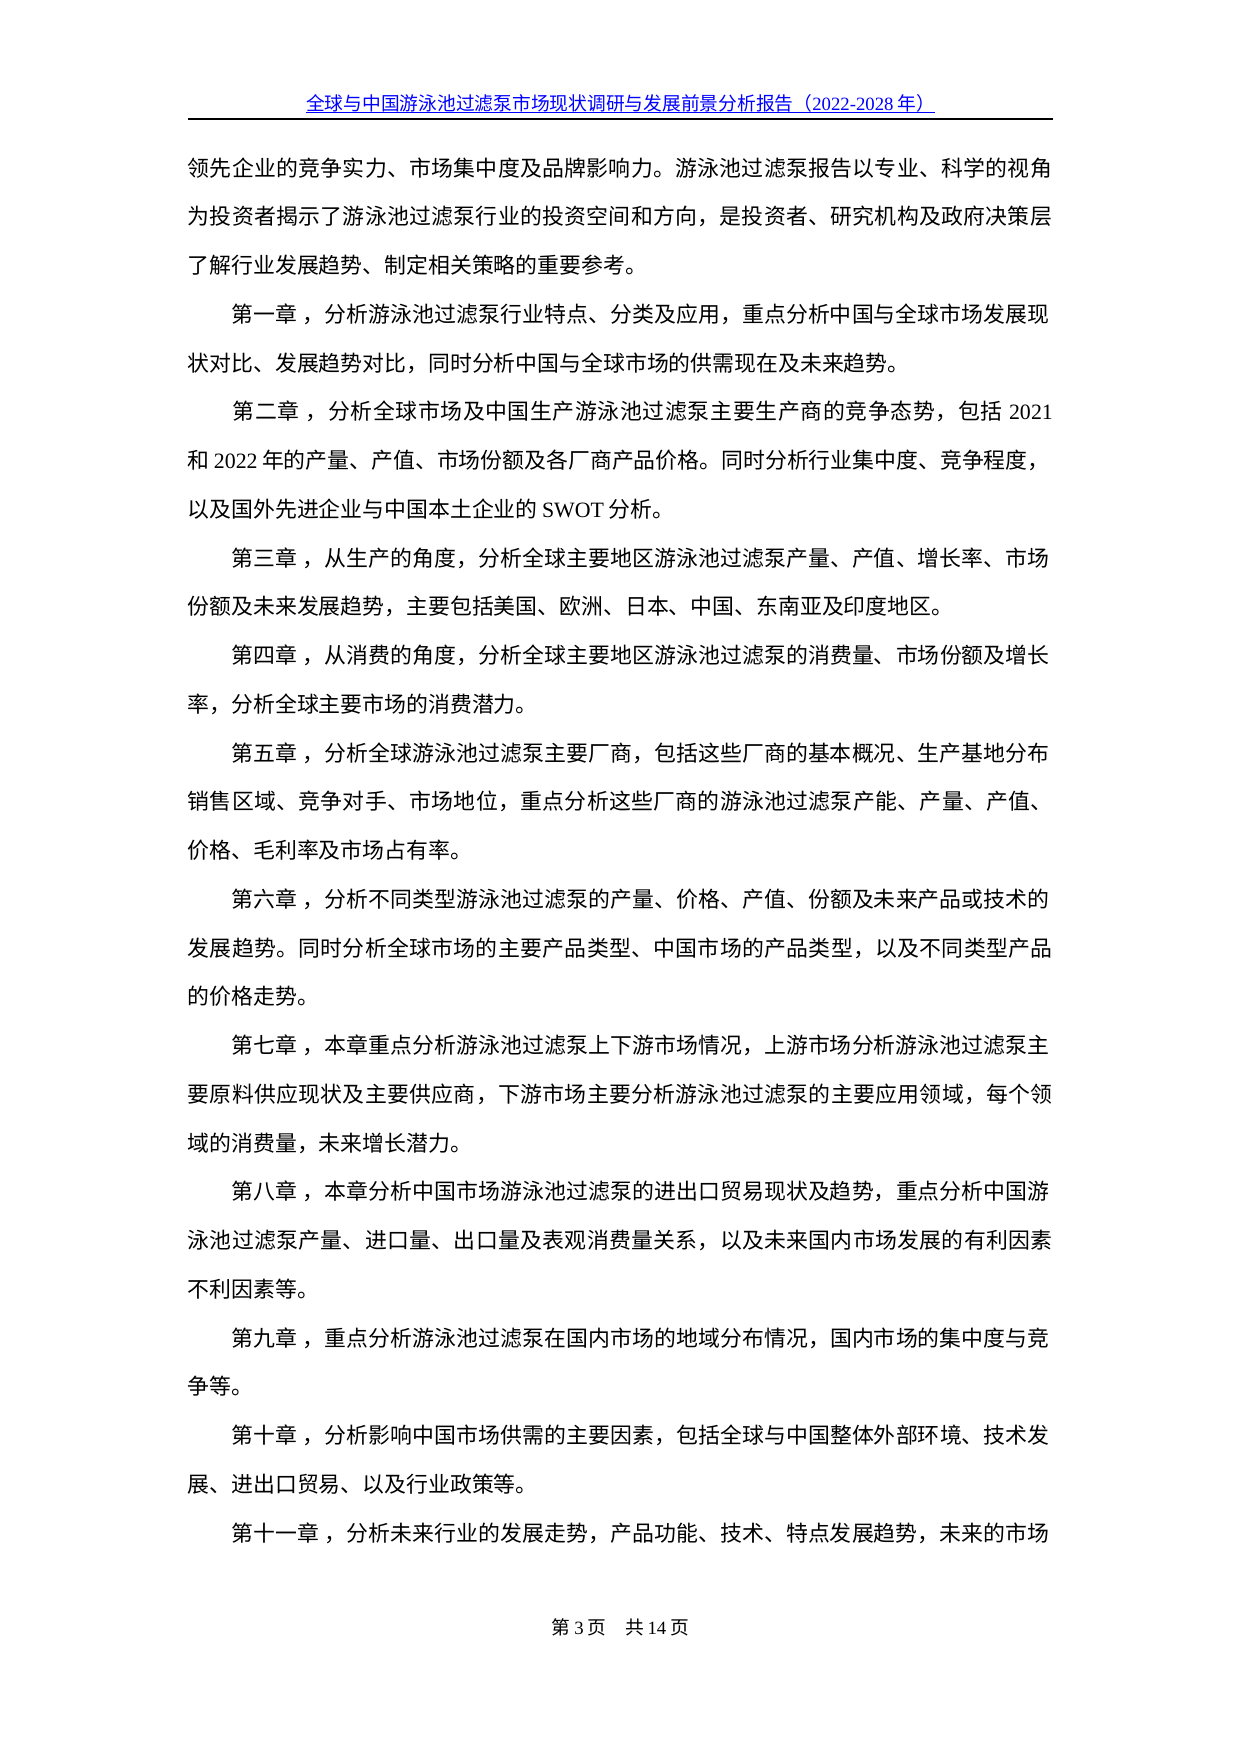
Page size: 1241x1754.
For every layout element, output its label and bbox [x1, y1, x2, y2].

text [187, 150, 1053, 1548]
